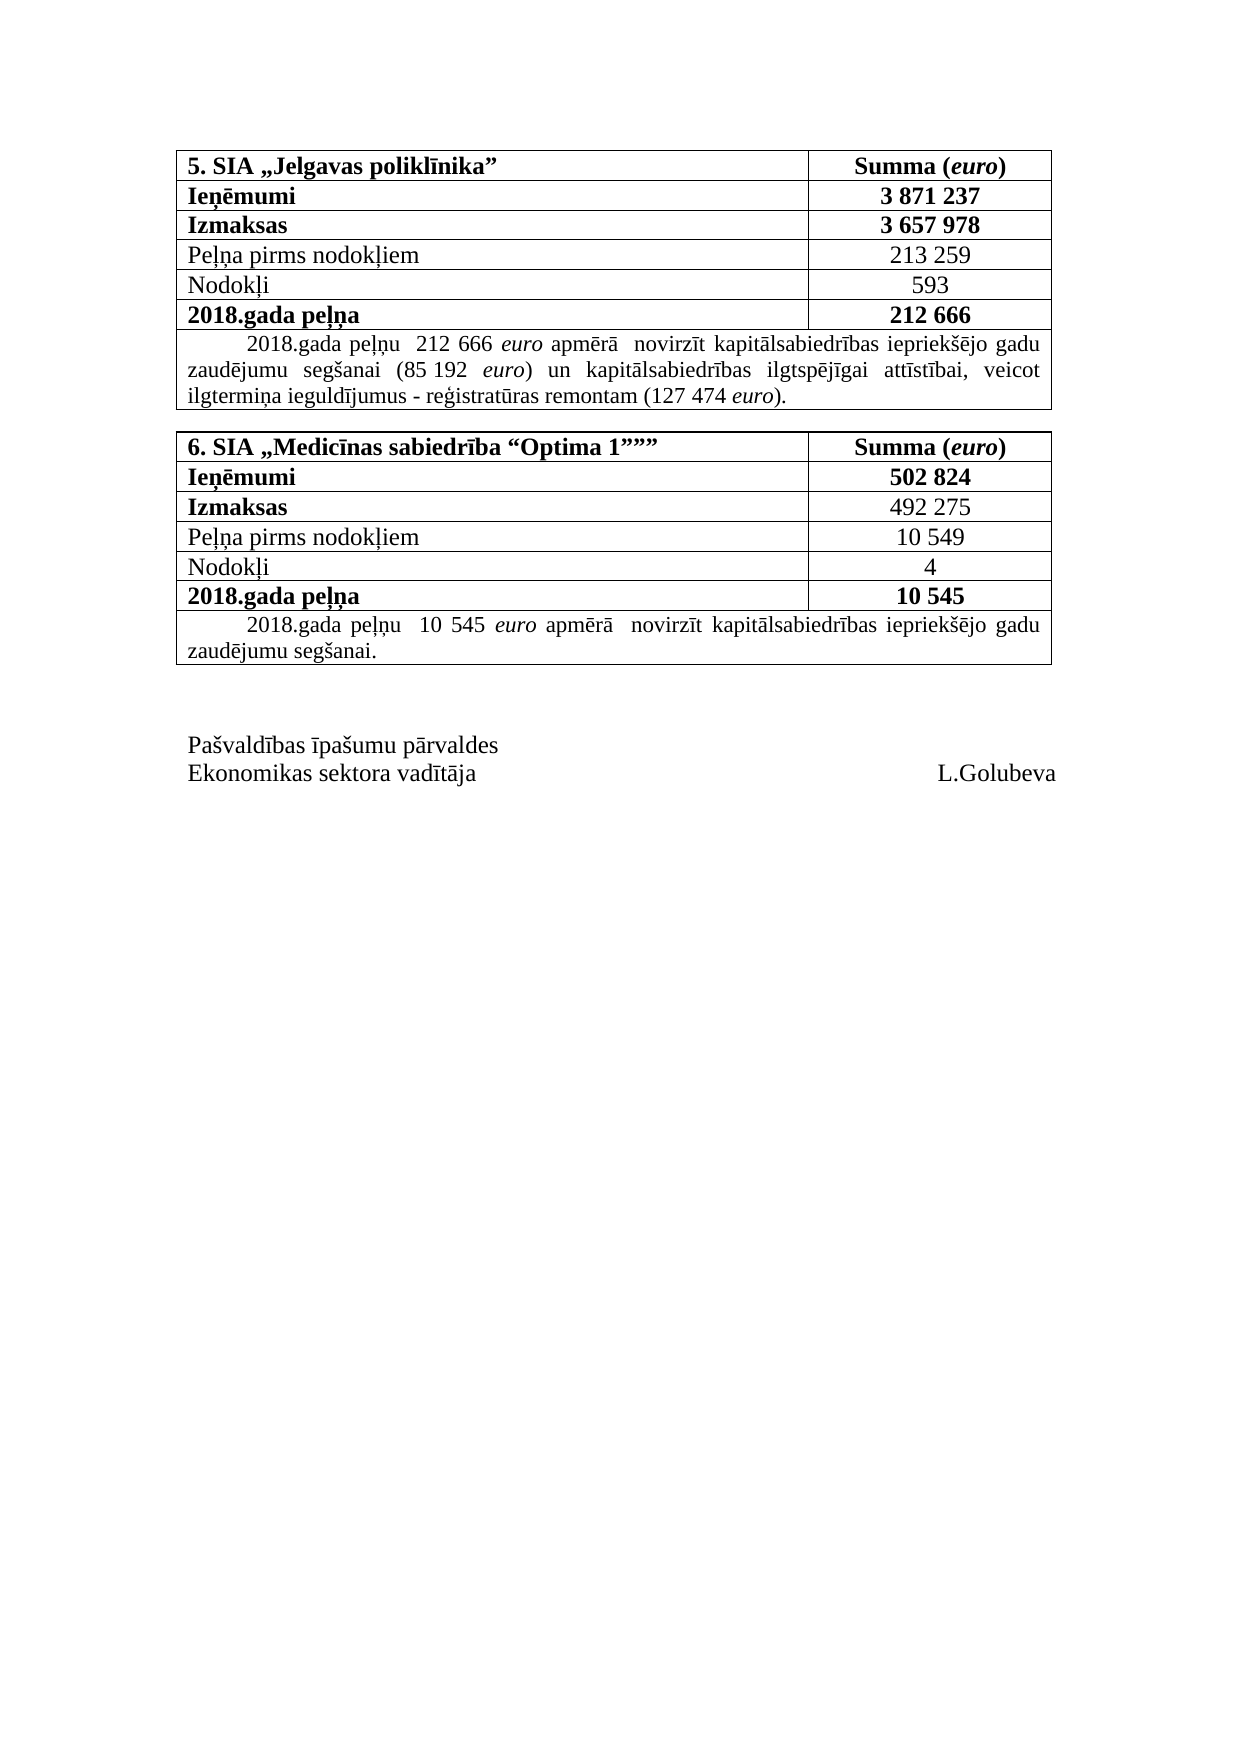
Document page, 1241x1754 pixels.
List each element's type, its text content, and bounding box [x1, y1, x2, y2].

table_cell Izmaksas [177, 492, 808, 521]
table_cell 212 666 [809, 300, 1051, 329]
table_cell Izmaksas [177, 211, 808, 239]
text Pašvaldības īpašumu pārvaldes [187, 730, 1063, 758]
table_cell 213 259 [809, 240, 1051, 269]
table_cell 2018.gada peļņu 10 545 euro apmērā novirzīt kapitālsabiedrības iepriekšējo gadu zaudējumu segšanai. [177, 611, 1051, 664]
table_cell 2018.gada peļņa [177, 581, 808, 610]
table_cell 4 [809, 552, 1051, 580]
table_cell Peļņa pirms nodokļiem [177, 240, 808, 269]
table_cell 593 [809, 270, 1051, 299]
table_cell 2018.gada peļņu 212 666 euro apmērā novirzīt kapitālsabiedrības iepriekšējo gadu zaudējumu segšanai (85 192 euro) un kapitālsabiedrības ilgtspējīgai attīstībai, veicot ilgtermiņa ieguldījumus - reģistratūras remontam (127 474 euro). [177, 330, 1051, 409]
table_cell 10 549 [809, 522, 1051, 551]
table_cell 2018.gada peļņa [177, 300, 808, 329]
table_header Summa (euro) [809, 433, 1051, 461]
table_cell 502 824 [809, 462, 1051, 491]
table_cell 3 657 978 [809, 211, 1051, 239]
table_cell Nodokļi [177, 552, 808, 580]
text Ekonomikas sektora vadītāja L.Golubeva [187, 758, 1063, 787]
table_cell 3 871 237 [809, 181, 1051, 209]
table_cell Ieņēmumi [177, 181, 808, 209]
table_cell 492 275 [809, 492, 1051, 521]
table_header 6. SIA „Medicīnas sabiedrība “Optima 1””” [177, 433, 808, 461]
table_cell Peļņa pirms nodokļiem [177, 522, 808, 551]
table_header Summa (euro) [809, 151, 1051, 180]
table_cell 10 545 [809, 581, 1051, 610]
table_header 5. SIA „Jelgavas poliklīnika” [177, 151, 808, 180]
table_cell Ieņēmumi [177, 462, 808, 491]
table_cell Nodokļi [177, 270, 808, 299]
